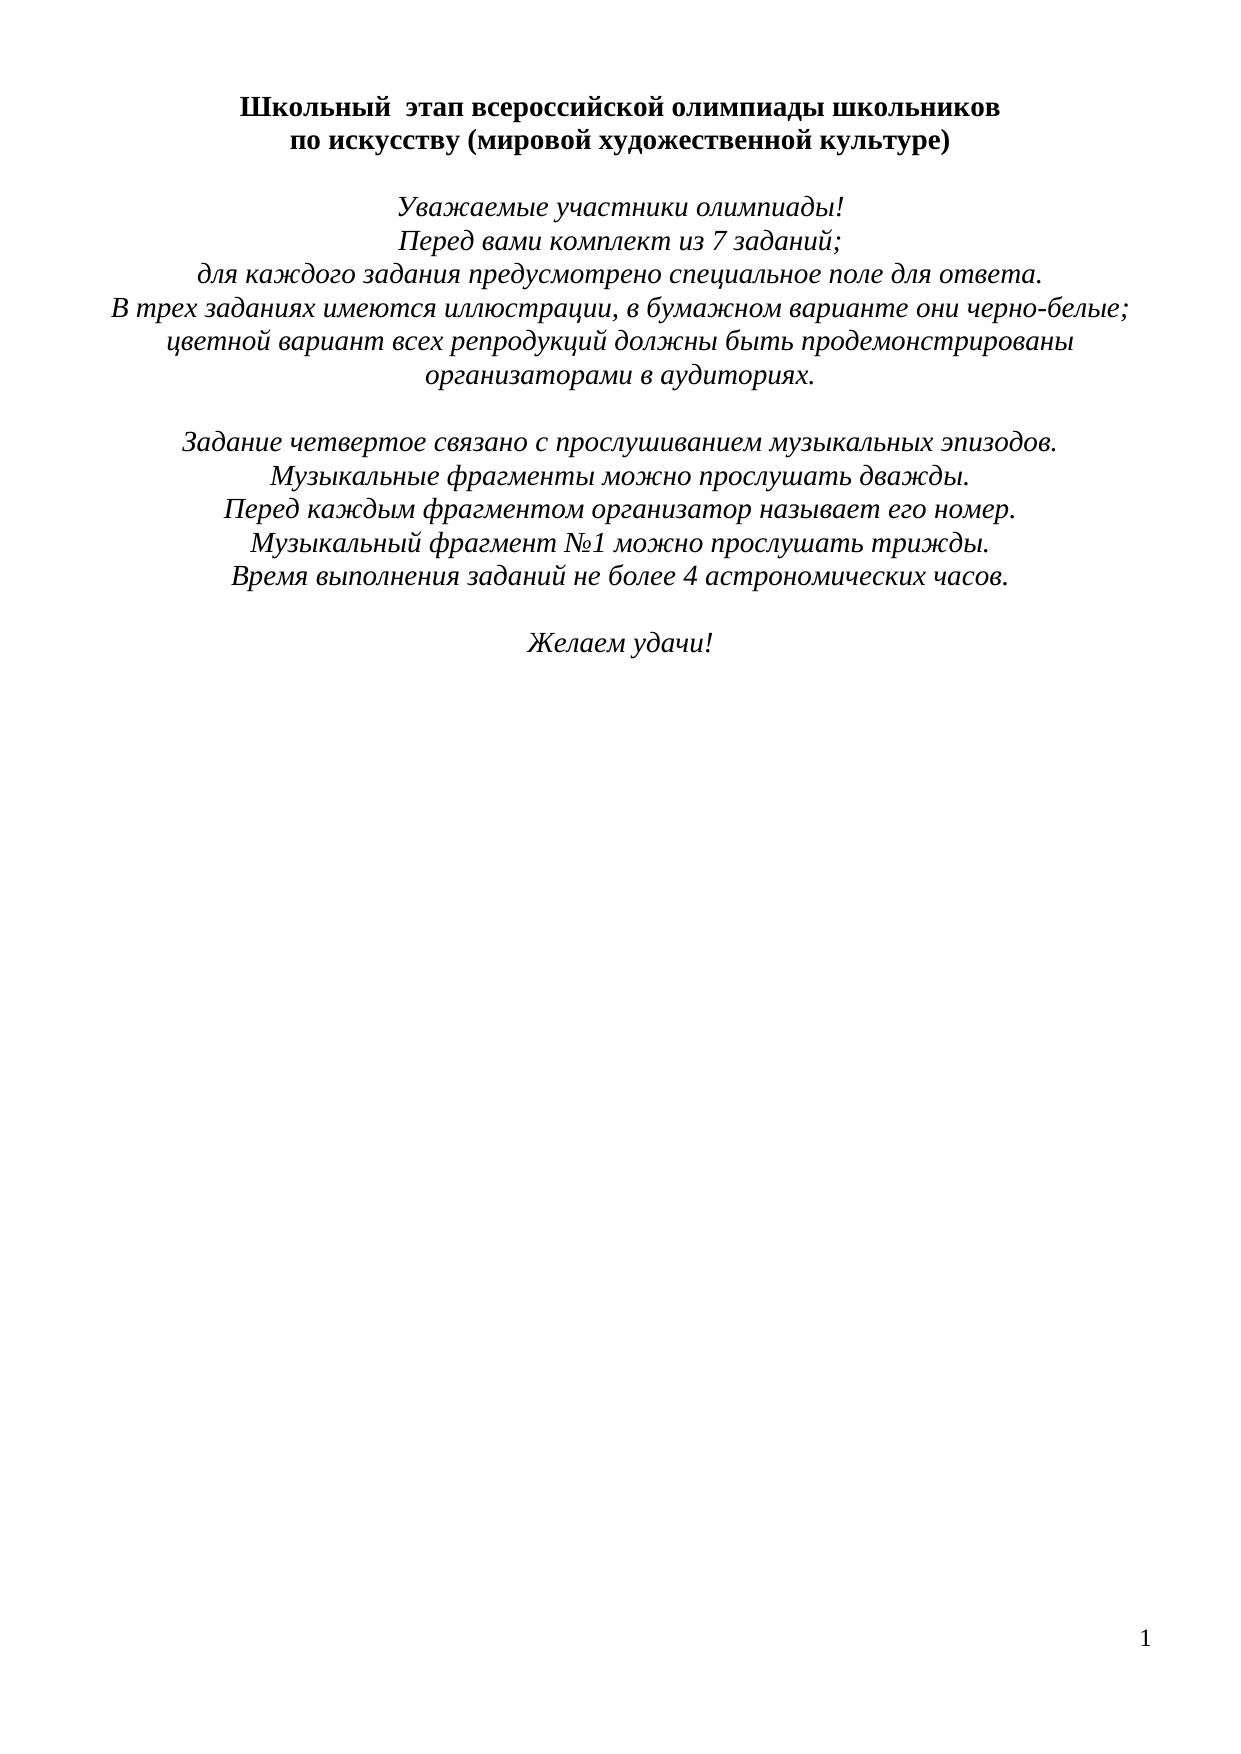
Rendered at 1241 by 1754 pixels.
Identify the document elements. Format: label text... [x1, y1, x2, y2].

text Желаем удачи! [89, 625, 1152, 659]
text Музыкальный фрагмент №1 можно прослушать трижды. [89, 525, 1152, 558]
text Школьный этап всероссийской олимпиады школьников [89, 89, 1152, 122]
text Время выполнения заданий не более 4 астрономических часов. [89, 558, 1152, 592]
text Перед каждым фрагментом организатор называет его номер. [89, 491, 1152, 525]
text Уважаемые участники олимпиады! [89, 189, 1152, 223]
text Перед вами комплект из 7 заданий; [89, 223, 1152, 256]
text по искусству (мировой художественной культуре) [89, 122, 1152, 156]
text Музыкальные фрагменты можно прослушать дважды. [89, 458, 1152, 491]
text В трех заданиях имеются иллюстрации, в бумажном варианте они черно-белые; цветной вариант всех репродукций должны быть продемонстрированы организаторами в аудиториях. [89, 290, 1152, 391]
text для каждого задания предусмотрено специальное поле для ответа. [89, 256, 1152, 290]
text Задание четвертое связано с прослушиванием музыкальных эпизодов. [89, 424, 1152, 458]
